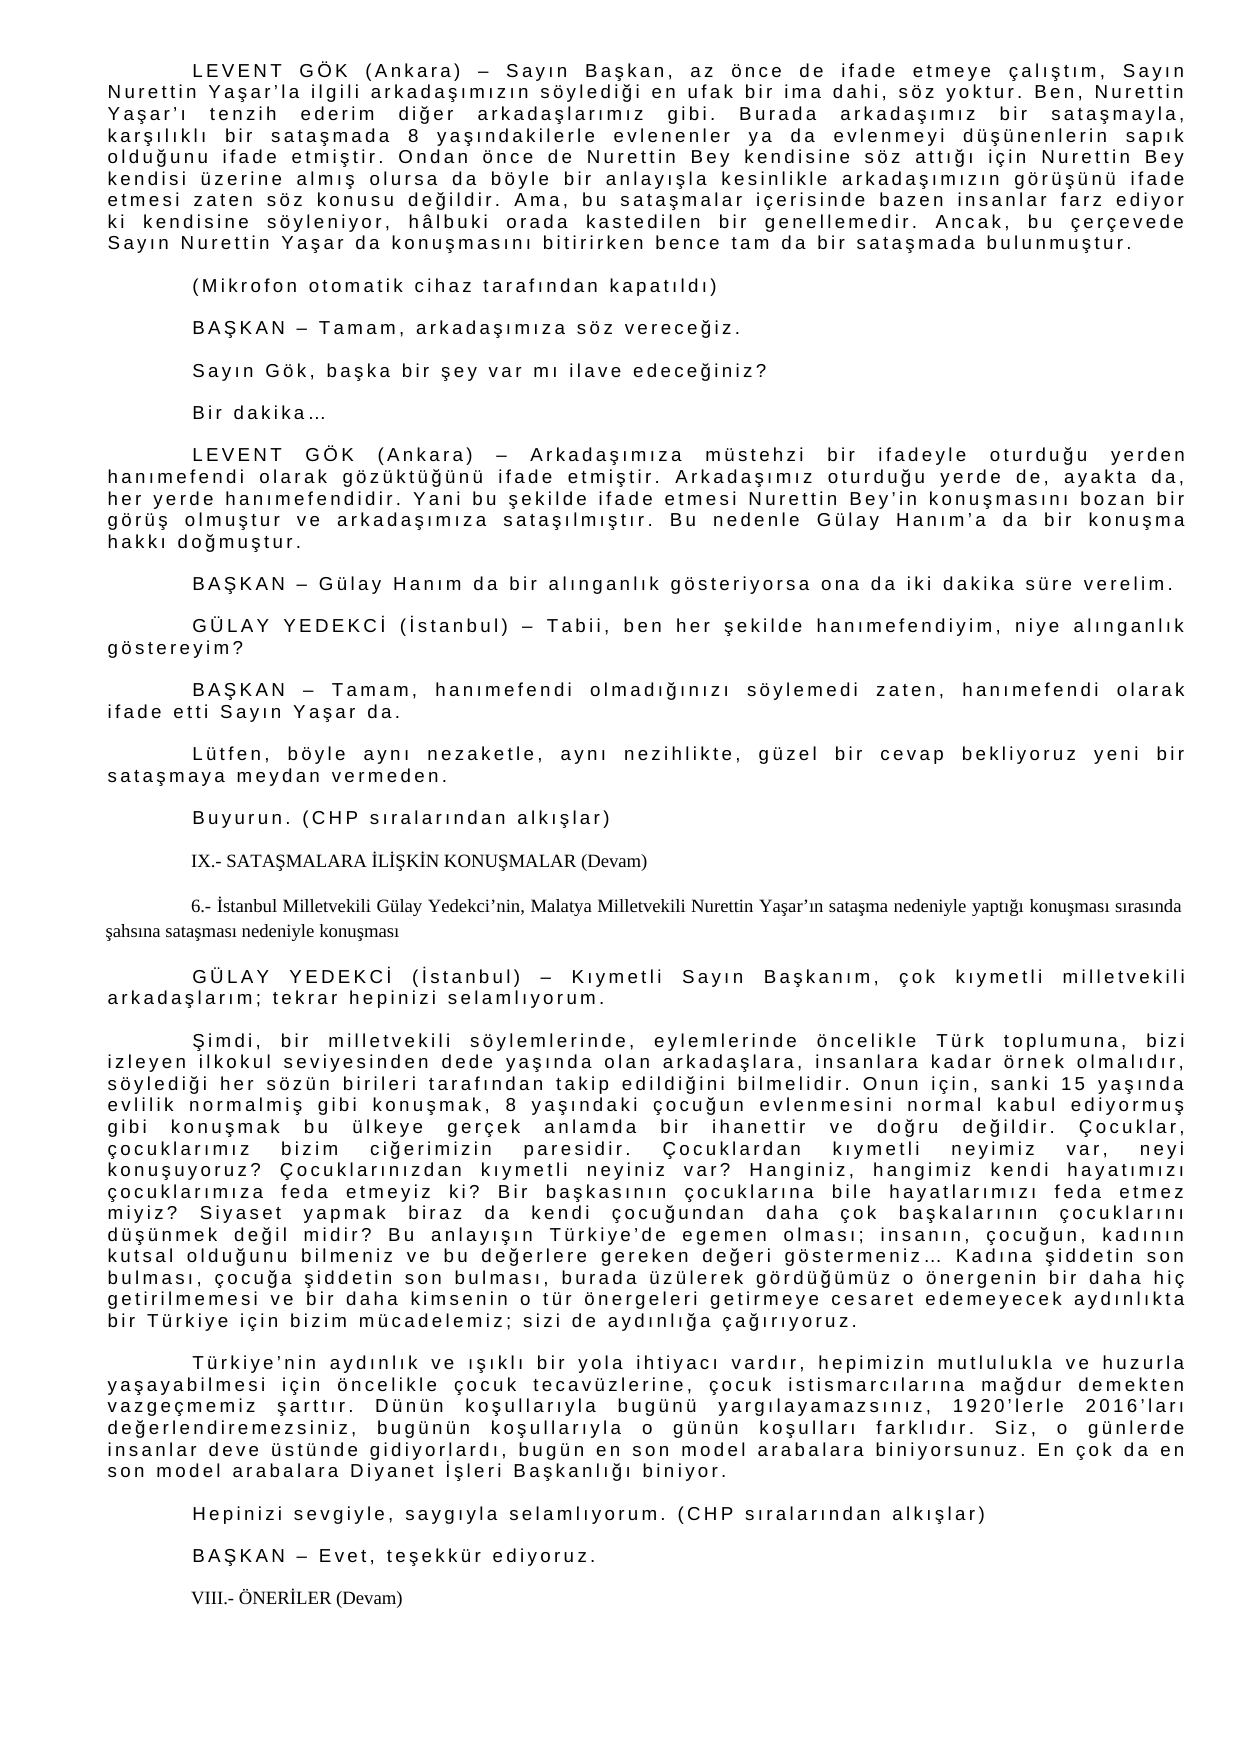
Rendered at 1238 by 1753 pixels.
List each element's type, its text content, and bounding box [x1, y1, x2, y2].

text GÜLAY YEDEKCİ (İstanbul) – Kıymetli Sayın Başkanım, çok kıymetli milletvekili arkadaşlarım; tekrar hepinizi selamlıyorum. [107, 966, 1186, 1009]
text 6.- İstanbul Milletvekili Gülay Yedekci’nin, Malatya Milletvekili Nurettin Yaşar’ın sataşma nedeniyle yaptığı konuşması sırasında şahsına sataşması nedeniyle konuşması [105, 895, 1184, 941]
text BAŞKAN – Tamam, arkadaşımıza söz vereceğiz. [107, 317, 1186, 338]
text Hepinizi sevgiyle, saygıyla selamlıyorum. (CHP sıralarından alkışlar) [107, 1502, 1186, 1524]
text Şimdi, bir milletvekili söylemlerinde, eylemlerinde öncelikle Türk toplumuna, bizi izleyen ilkokul seviyesinden dede yaşında olan arkadaşlara, insanlara kadar örnek olmalıdır, söylediği her sözün birileri tarafından takip edildiğini bilmelidir. Onun için, sanki 15 yaşında evlilik normalmiş gibi konuşmak, 8 yaşındaki çocuğun evlenmesini normal kabul ediyormuş gibi konuşmak bu ülkeye gerçek anlamda bir ihanettir ve doğru değildir. Çocuklar, çocuklarımız bizim ciğerimizin paresidir. Çocuklardan kıymetli neyimiz var, neyi konuşuyoruz? Çocuklarınızdan kıymetli neyiniz var? Hanginiz, hangimiz kendi hayatımızı çocuklarımıza feda etmeyiz ki? Bir başkasının çocuklarına bile hayatlarımızı feda etmez miyiz? Siyaset yapmak biraz da kendi çocuğundan daha çok başkalarının çocuklarını düşünmek değil midir? Bu anlayışın Türkiye’de egemen olması; insanın, çocuğun, kadının kutsal olduğunu bilmeniz ve bu değerlere gereken değeri göstermeniz… Kadına şiddetin son bulması, çocuğa şiddetin son bulması, burada üzülerek gördüğümüz o önergenin bir daha hiç getirilmemesi ve bir daha kimsenin o tür önergeleri getirmeye cesaret edemeyecek aydınlıkta bir Türkiye için bizim mücadelemiz; sizi de aydınlığa çağırıyoruz. [107, 1029, 1186, 1331]
text BAŞKAN – Evet, teşekkür ediyoruz. [107, 1545, 1186, 1566]
text VIII.- ÖNERİLER (Devam) [105, 1587, 1184, 1609]
text (Mikrofon otomatik cihaz tarafından kapatıldı) [107, 274, 1186, 296]
text LEVENT GÖK (Ankara) – Arkadaşımıza müstehzi bir ifadeyle oturduğu yerden hanımefendi olarak gözüktüğünü ifade etmiştir. Arkadaşımız oturduğu yerde de, ayakta da, her yerde hanımefendidir. Yani bu şekilde ifade etmesi Nurettin Bey’in konuşmasını bozan bir görüş olmuştur ve arkadaşımıza sataşılmıştır. Bu nedenle Gülay Hanım’a da bir konuşma hakkı doğmuştur. [107, 444, 1186, 552]
text Sayın Gök, başka bir şey var mı ilave edeceğiniz? [107, 359, 1186, 381]
text BAŞKAN – Tamam, hanımefendi olmadığınızı söylemedi zaten, hanımefendi olarak ifade etti Sayın Yaşar da. [107, 679, 1186, 722]
text Lütfen, böyle aynı nezaketle, aynı nezihlikte, güzel bir cevap bekliyoruz yeni bir sataşmaya meydan vermeden. [107, 743, 1186, 786]
text Türkiye’nin aydınlık ve ışıklı bir yola ihtiyacı vardır, hepimizin mutlulukla ve huzurla yaşayabilmesi için öncelikle çocuk tecavüzlerine, çocuk istismarcılarına mağdur demekten vazgeçmemiz şarttır. Dünün koşullarıyla bugünü yargılayamazsınız, 1920’lerle 2016’ları değerlendiremezsiniz, bugünün koşullarıyla o günün koşulları farklıdır. Siz, o günlerde insanlar deve üstünde gidiyorlardı, bugün en son model arabalara biniyorsunuz. En çok da en son model arabalara Diyanet İşleri Başkanlığı biniyor. [107, 1352, 1186, 1482]
text IX.- SATAŞMALARA İLİŞKİN KONUŞMALAR (Devam) [105, 849, 1184, 871]
text BAŞKAN – Gülay Hanım da bir alınganlık gösteriyorsa ona da iki dakika süre verelim. [107, 573, 1186, 594]
text LEVENT GÖK (Ankara) – Sayın Başkan, az önce de ifade etmeye çalıştım, Sayın Nurettin Yaşar’la ilgili arkadaşımızın söylediği en ufak bir ima dahi, söz yoktur. Ben, Nurettin Yaşar’ı tenzih ederim diğer arkadaşlarımız gibi. Burada arkadaşımız bir sataşmayla, karşılıklı bir sataşmada 8 yaşındakilerle evlenenler ya da evlenmeyi düşünenlerin sapık olduğunu ifade etmiştir. Ondan önce de Nurettin Bey kendisine söz attığı için Nurettin Bey kendisi üzerine almış olursa da böyle bir anlayışla kesinlikle arkadaşımızın görüşünü ifade etmesi zaten söz konusu değildir. Ama, bu sataşmalar içerisinde bazen insanlar farz ediyor ki kendisine söyleniyor, hâlbuki orada kastedilen bir genellemedir. Ancak, bu çerçevede Sayın Nurettin Yaşar da konuşmasını bitirirken bence tam da bir sataşmada bulunmuştur. [107, 60, 1186, 254]
text Buyurun. (CHP sıralarından alkışlar) [107, 807, 1186, 829]
text GÜLAY YEDEKCİ (İstanbul) – Tabii, ben her şekilde hanımefendiyim, niye alınganlık göstereyim? [107, 615, 1186, 658]
text Bir dakika… [107, 402, 1186, 423]
